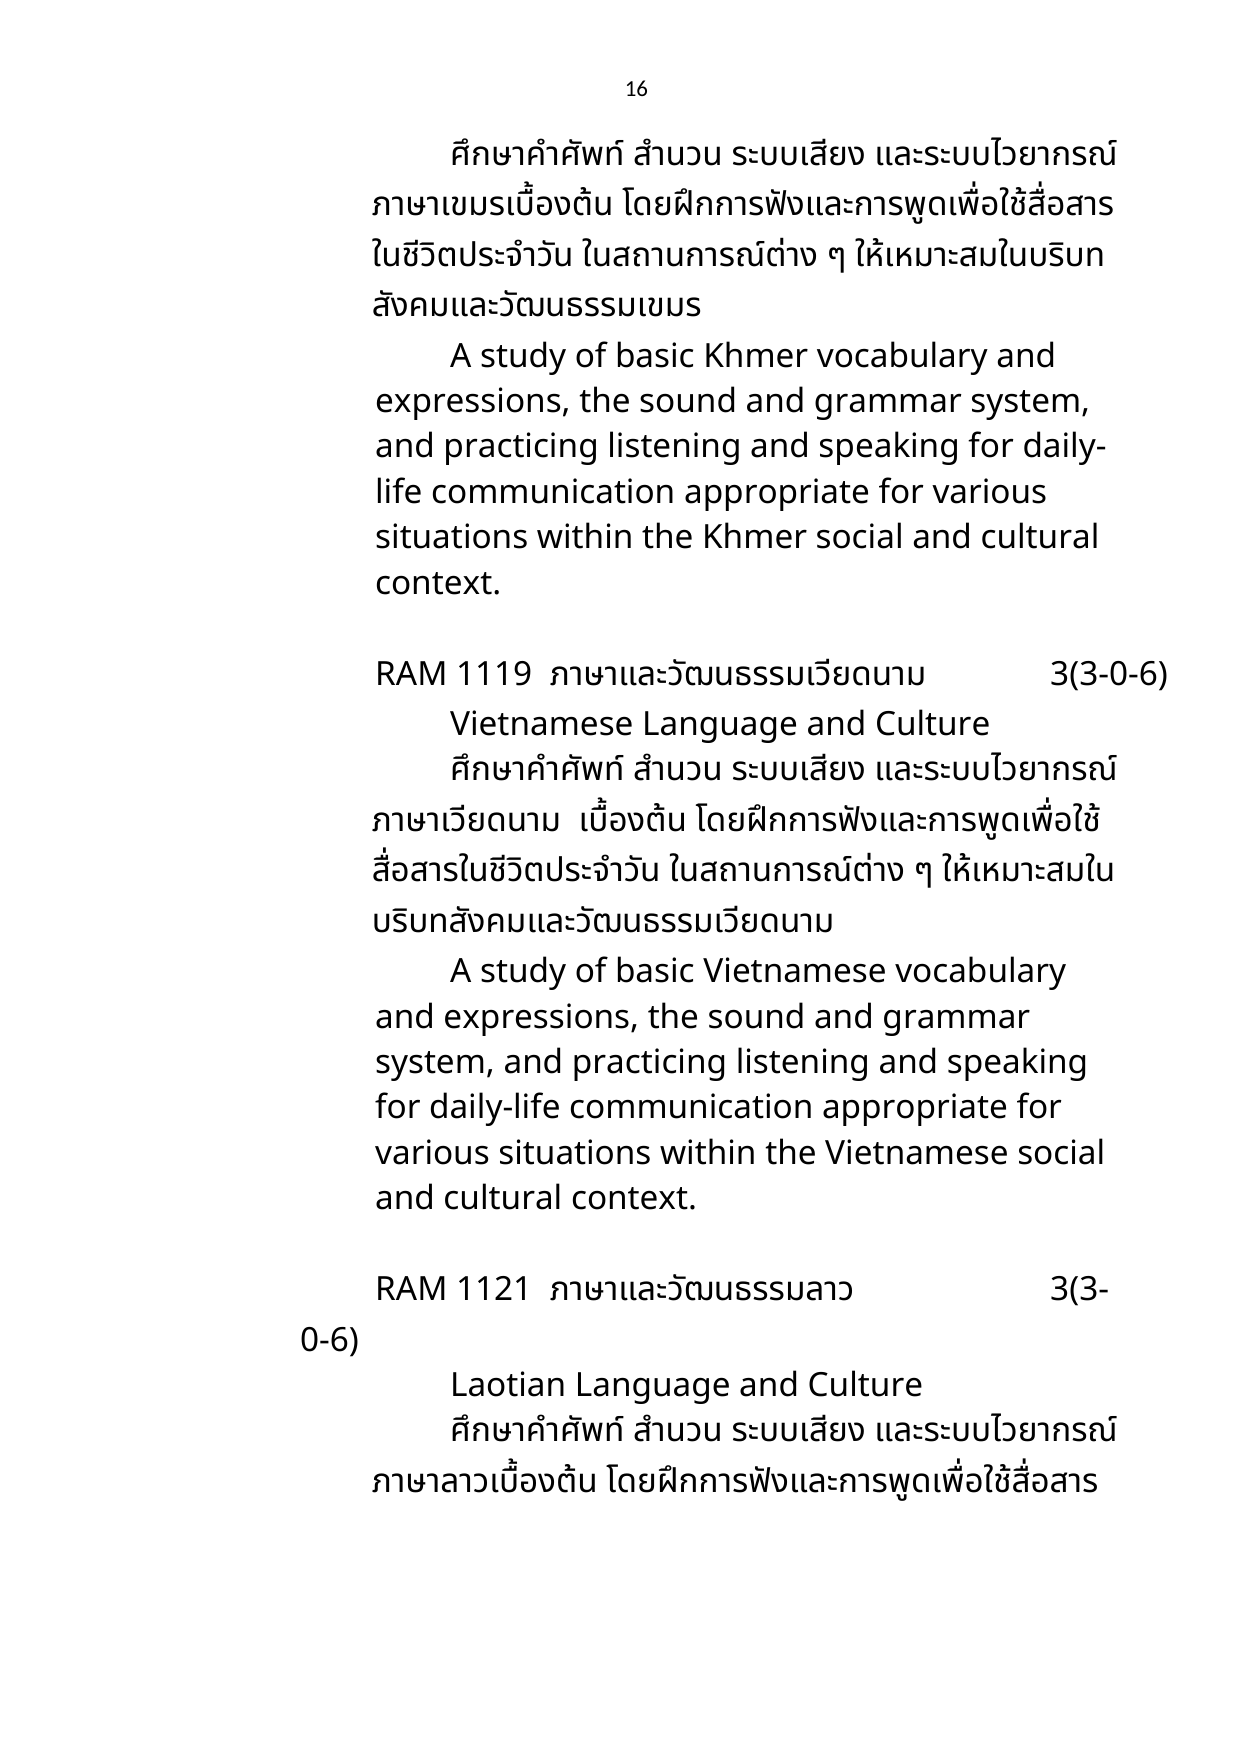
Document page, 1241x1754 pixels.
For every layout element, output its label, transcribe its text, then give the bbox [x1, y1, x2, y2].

text RAM 1119 ภาษาและวัฒนธรรมเวียดนาม 3(3-0-6) [300, 649, 1228, 700]
text Vietnamese Language and Culture [375, 700, 1228, 745]
text A study of basic Khmer vocabulary and expressions, the sound and grammar system, and practicing listening and speaking for daily-life communication appropriate for various situations within the Khmer social and cultural context. [375, 331, 1122, 604]
text ศึกษาคำศัพท์ สำนวน ระบบเสียง และระบบไวยากรณ์ภาษาเขมรเบื้องต้น โดยฝึกการฟังและการพูดเพื่อใช้สื่อสารในชีวิตประจำวัน ในสถานการณ์ต่าง ๆ ให้เหมาะสมในบริบทสังคมและวัฒนธรรมเขมร [150, 130, 1122, 331]
text Laotian Language and Culture [375, 1361, 1122, 1406]
text RAM 1121 ภาษาและวัฒนธรรมลาว 3(3-0-6) [300, 1265, 1122, 1361]
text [150, 1406, 1122, 1507]
text A study of basic Vietnamese vocabulary and expressions, the sound and grammar system, and practicing listening and speaking for daily-life communication appropriate for various situations within the Vietnamese social and cultural context. [375, 947, 1122, 1219]
text ศึกษาคำศัพท์ สำนวน ระบบเสียง และระบบไวยากรณ์ภาษาเวียดนาม เบื้องต้น โดยฝึกการฟังและการพูดเพื่อใช้สื่อสารในชีวิตประจำวัน ในสถานการณ์ต่าง ๆ ให้เหมาะสมในบริบทสังคมและวัฒนธรรมเวียดนาม [372, 745, 1122, 947]
